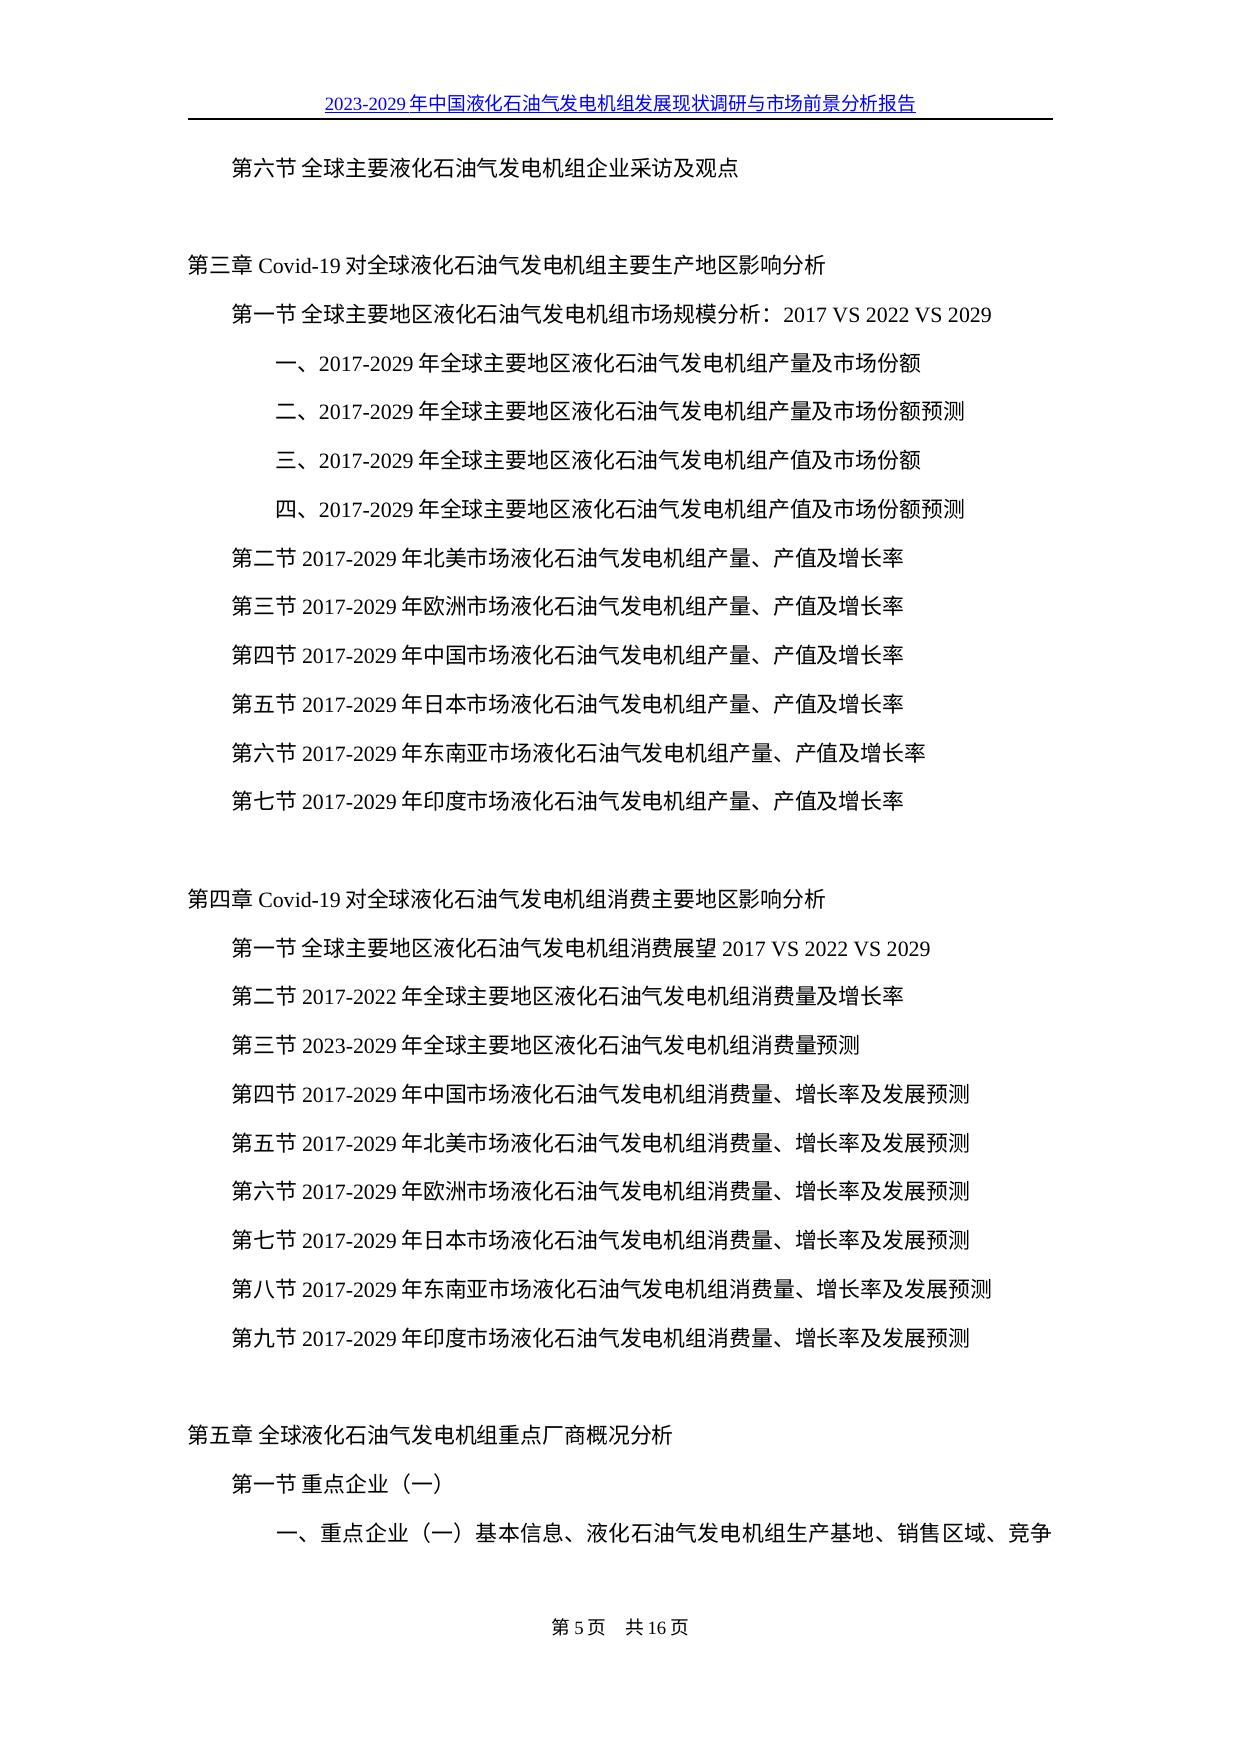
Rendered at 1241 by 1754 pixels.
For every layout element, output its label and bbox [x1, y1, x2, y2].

text [187, 150, 1053, 1548]
